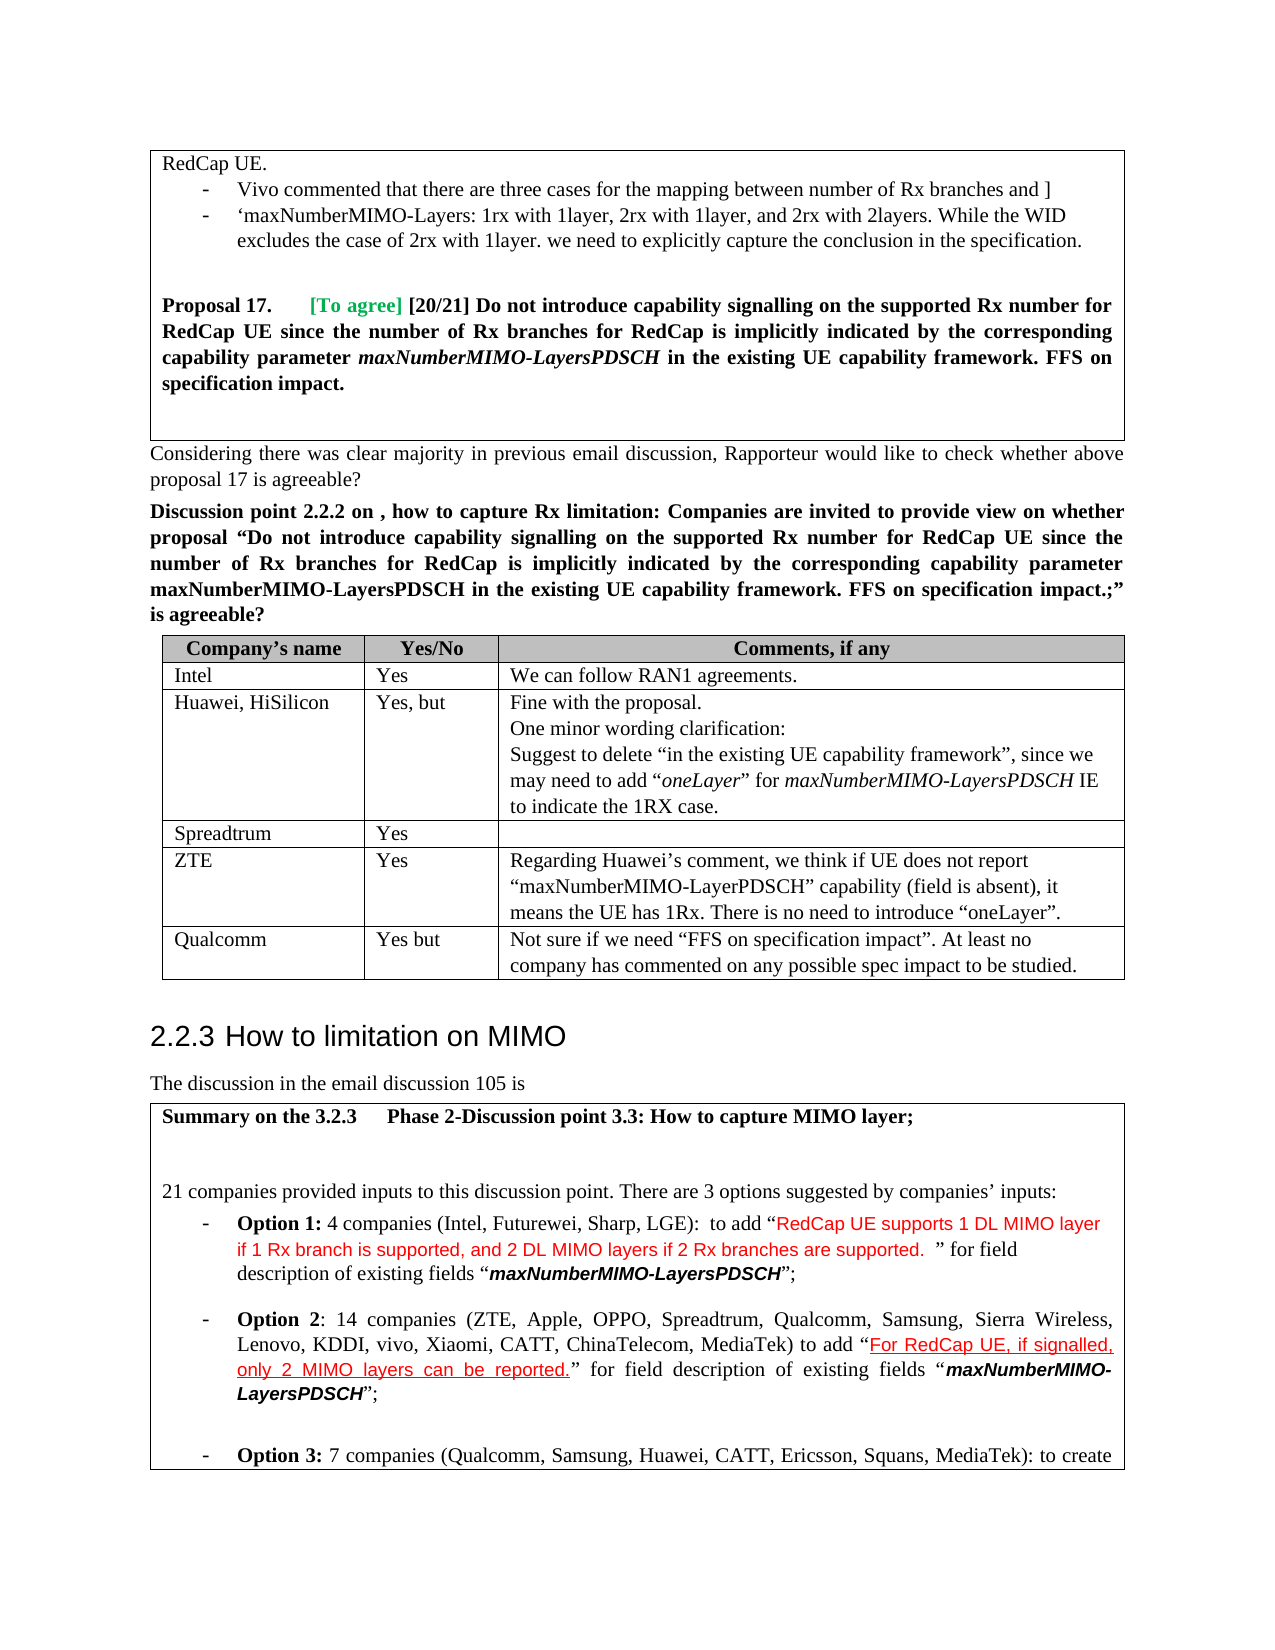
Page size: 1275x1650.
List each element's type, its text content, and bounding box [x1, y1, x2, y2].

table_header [151, 1104, 1124, 1469]
table_cell ZTE [163, 848, 364, 926]
table_cell Yes [365, 821, 498, 847]
table_cell Not sure if we need “FFS on specification impact”. At least no company has commented on any possible spec impact to be studied. [499, 927, 1124, 979]
table_cell [499, 821, 1124, 847]
table_cell Intel [163, 663, 364, 689]
table_header Comments, if any [499, 636, 1124, 662]
table_cell Huawei, HiSilicon [163, 690, 364, 820]
text Discussion point 2.2.2 on , how to capture Rx limitation: Companies are invited to provide view on whether proposal “Do not introduce capability signalling on the supported Rx number for RedCap UE since the number of Rx branches for RedCap is implicitly indicated by the corresponding capability parameter maxNumberMIMO-LayersPDSCH in the existing UE capability framework. FFS on specification impact.;” is agreeable? [150, 499, 1125, 626]
table_cell Fine with the proposal. One minor wording clarification: Suggest to delete “in the existing UE capability framework”, since we may need to add “oneLayer” for maxNumberMIMO-LayersPDSCH IE to indicate the 1RX case. [499, 690, 1124, 820]
table_cell Qualcomm [163, 927, 364, 979]
table_cell Regarding Huawei’s comment, we think if UE does not report “maxNumberMIMO-LayerPDSCH” capability (field is absent), it means the UE has 1Rx. There is no need to introduce “oneLayer”. [499, 848, 1124, 926]
table_header Company’s name [163, 636, 364, 662]
text Considering there was clear majority in previous email discussion, Rapporteur would like to check whether above proposal 17 is agreeable? [150, 441, 1125, 491]
table_cell Spreadtrum [163, 821, 364, 847]
subtitle How to limitation on MIMO [150, 1019, 1125, 1052]
text The discussion in the email discussion 105 is [150, 1071, 1125, 1095]
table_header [151, 151, 1124, 439]
table_cell We can follow RAN1 agreements. [499, 663, 1124, 689]
table_cell Yes [365, 663, 498, 689]
table_cell Yes, but [365, 690, 498, 820]
table_cell Yes but [365, 927, 498, 979]
table_cell Yes [365, 848, 498, 926]
table_header Yes/No [365, 636, 498, 662]
